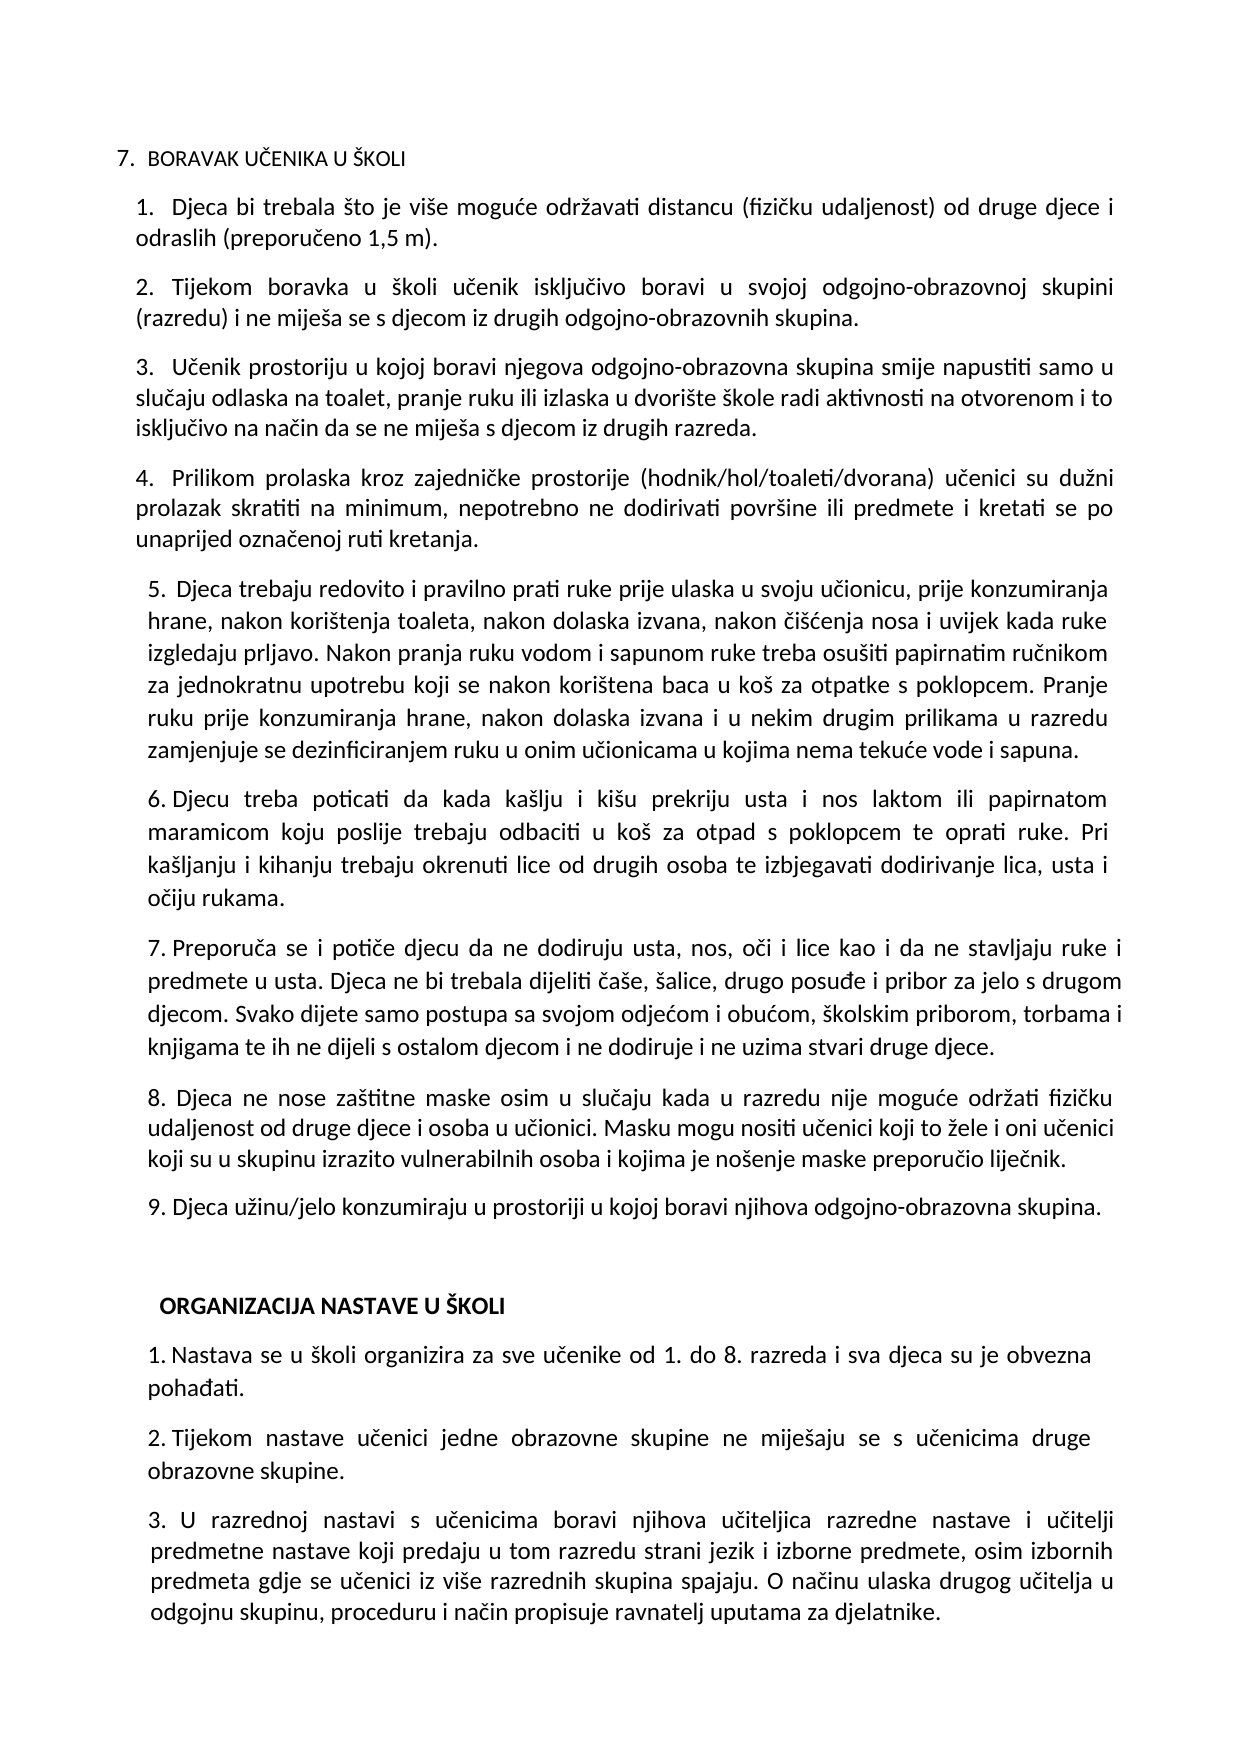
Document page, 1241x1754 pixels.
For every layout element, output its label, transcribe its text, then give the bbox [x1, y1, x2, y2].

list Prilikom prolaska kroz zajedničke prostorije (hodnik/hol/toaleti/dvorana) učenici su dužni prolazak skratiti na minimum, nepotrebno ne dodirivati površine ili predmete i kretati se po unaprijed označenoj ruti kretanja. [135, 462, 1115, 553]
text 9. Djeca užinu/jelo konzumiraju u prostoriji u kojoj boravi njihova odgojno-obrazovna skupina. [147, 1191, 1115, 1221]
list Djeca bi trebala što je više moguće održavati distancu (fizičku udaljenost) od druge djece i odraslih (preporučeno 1,5 m). [135, 191, 1115, 252]
list Preporuča se i potiče djecu da ne dodiruju usta, nos, oči i lice kao i da ne stavljaju ruke i predmete u usta. Djeca ne bi trebala dijeliti čaše, šalice, drugo posuđe i pribor za jelo s drugom djecom. Svako dijete samo postupa sa svojom odjećom i obućom, školskim priborom, torbama i knjigama te ih ne dijeli s ostalom djecom i ne dodiruje i ne uzima stvari druge djece. [147, 932, 1124, 1062]
list Djecu treba poticati da kada kašlju i kišu prekriju usta i nos laktom ili papirnatom maramicom koju poslije trebaju odbaciti u koš za otpad s poklopcem te oprati ruke. Pri kašljanju i kihanju trebaju okrenuti lice od drugih osoba te izbjegavati dodirivanje lica, usta i očiju rukama. [147, 783, 1109, 913]
list Nastava se u školi organizira za sve učenike od 1. do 8. razreda i sva djeca su je obvezna pohađati. [147, 1339, 1093, 1403]
list Djeca trebaju redovito i pravilno prati ruke prije ulaska u svoju učionicu, prije konzumiranja hrane, nakon korištenja toaleta, nakon dolaska izvana, nakon čišćenja nosa i uvijek kada ruke izgledaju prljavo. Nakon pranja ruku vodom i sapunom ruke treba osušiti papirnatim ručnikom za jednokratnu upotrebu koji se nakon korištena baca u koš za otpatke s poklopcem. Pranje ruku prije konzumiranja hrane, nakon dolaska izvana i u nekim drugim prilikama u razredu zamjenjuje se dezinficiranjem ruku u onim učionicama u kojima nema tekuće vode i sapuna. [147, 573, 1109, 765]
list Tijekom boravka u školi učenik isključivo boravi u svojoj odgojno-obrazovnoj skupini (razredu) i ne miješa se s djecom iz drugih odgojno-obrazovnih skupina. [135, 271, 1115, 332]
list Tijekom nastave učenici jedne obrazovne skupine ne miješaju se s učenicima druge obrazovne skupine. [147, 1422, 1092, 1485]
list Učenik prostoriju u kojoj boravi njegova odgojno-obrazovna skupina smije napustiti samo u slučaju odlaska na toalet, pranje ruku ili izlaska u dvorište škole radi aktivnosti na otvorenom i to isključivo na način da se ne miješa s djecom iz drugih razreda. [135, 351, 1115, 443]
subtitle ORGANIZACIJA NASTAVE U ŠKOLI [147, 1290, 1115, 1320]
list U razrednoj nastavi s učenicima boravi njihova učiteljica razredne nastave i učitelji predmetne nastave koji predaju u tom razredu strani jezik i izborne predmete, osim izbornih predmeta gdje se učenici iz više razrednih skupina spajaju. O načinu ulaska drugog učitelja u odgojnu skupinu, proceduru i način propisuje ravnatelj uputama za djelatnike. [148, 1504, 1115, 1626]
list BORAVAK UČENIKA U ŠKOLI [116, 142, 1115, 172]
text 8. Djeca ne nose zaštitne maske osim u slučaju kada u razredu nije moguće održati fizičku udaljenost od druge djece i osoba u učionici. Masku mogu nositi učenici koji to žele i oni učenici koji su u skupinu izrazito vulnerabilnih osoba i kojima je nošenje maske preporučio liječnik. [147, 1082, 1115, 1173]
